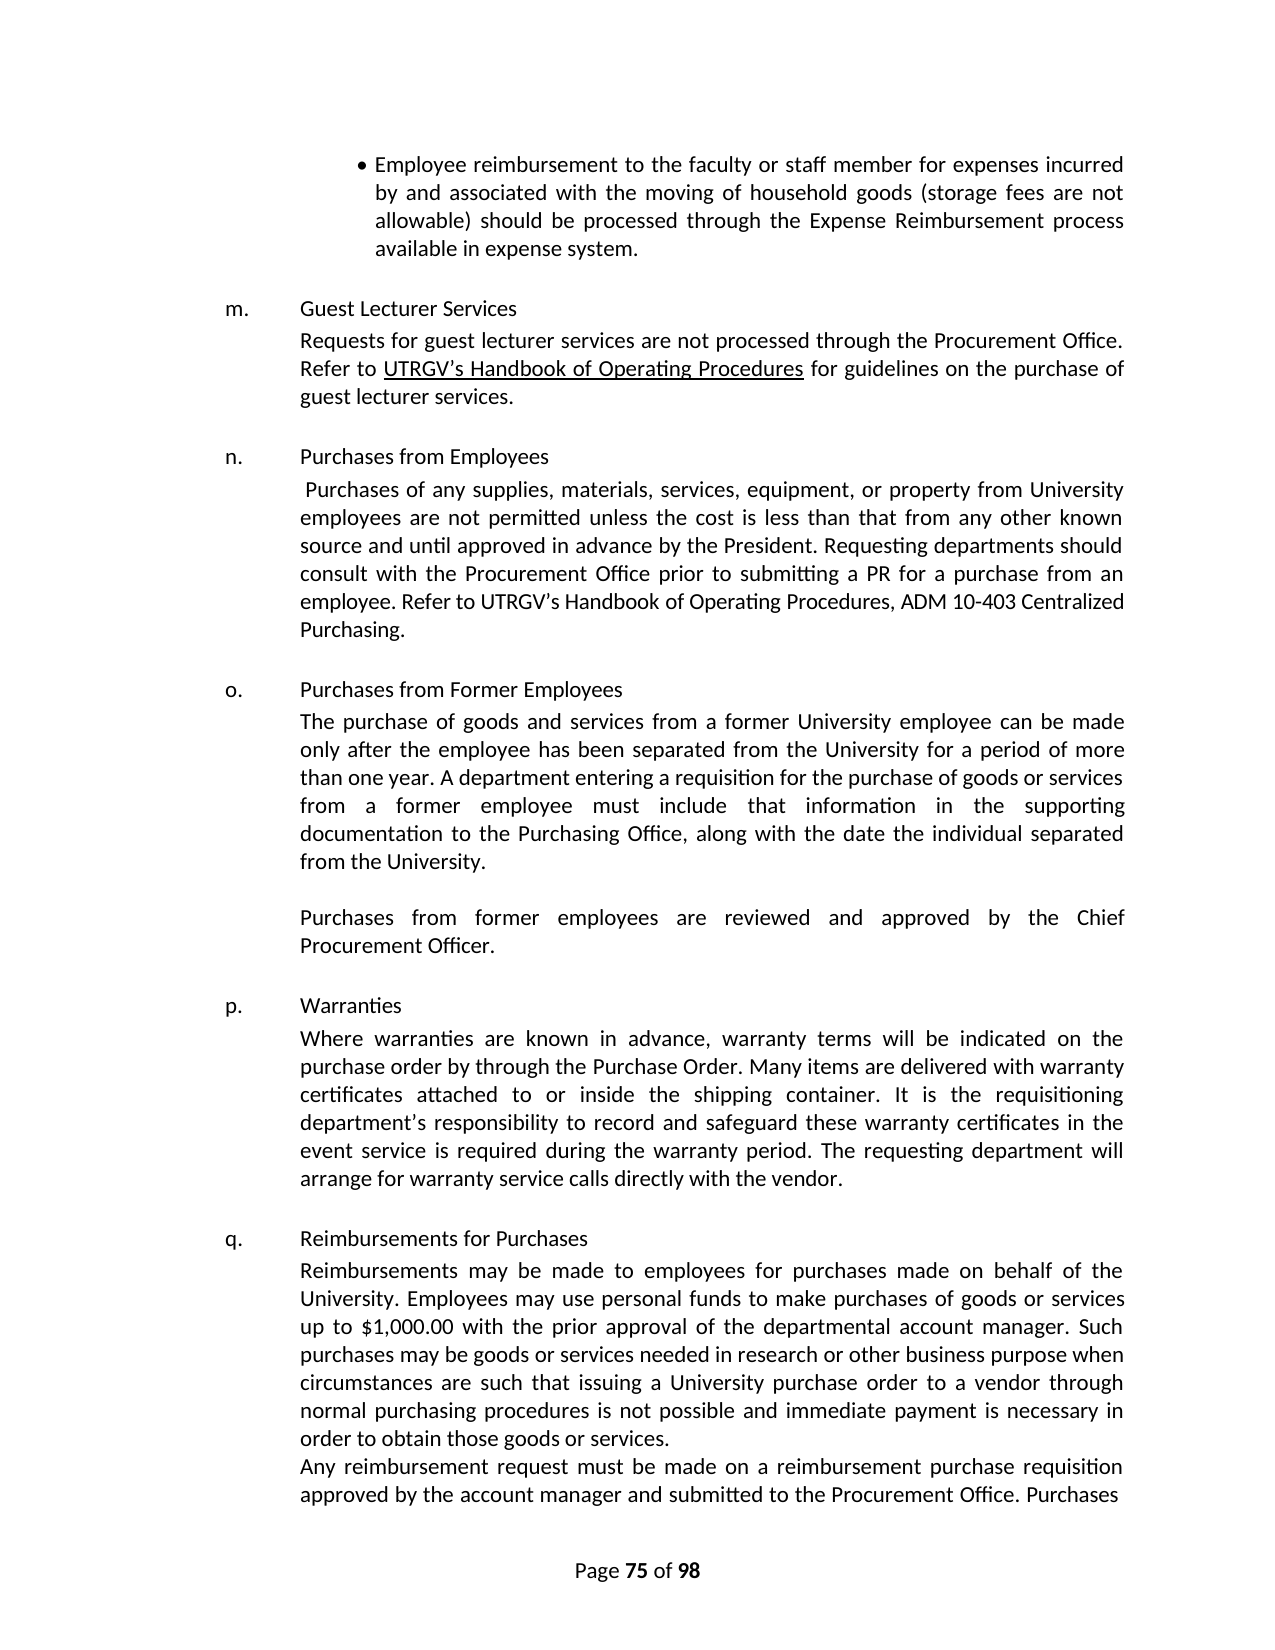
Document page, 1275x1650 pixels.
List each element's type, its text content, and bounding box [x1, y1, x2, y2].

text Purchases from former employees are reviewed and approved by the Chief Procurement Officer. [300, 903, 1124, 959]
text Reimbursements may be made to employees for purchases made on behalf of the University. Employees may use personal funds to make purchases of goods or services up to $1,000.00 with the prior approval of the departmental account manager. Such purchases may be goods or services needed in research or other business purpose when circumstances are such that issuing a University purchase order to a vendor through normal purchasing procedures is not possible and immediate payment is necessary in order to obtain those goods or services. [300, 1256, 1125, 1452]
text Requests for guest lecturer services are not processed through the Procurement Office. Refer to UTRGV’s Handbook of Operating Procedures for guidelines on the purchase of guest lecturer services. [300, 326, 1125, 410]
text The purchase of goods and services from a former University employee can be made only after the employee has been separated from the University for a period of more than one year. A department entering a requisition for the purchase of goods or services from a former employee must include that information in the supporting documentation to the Purchasing Office, along with the date the individual separated from the University. [300, 707, 1125, 875]
text Where warranties are known in advance, warranty terms will be indicated on the purchase order by through the Purchase Order. Many items are delivered with warranty certificates attached to or inside the shipping container. It is the requisitioning department’s responsibility to record and safeguard these warranty certificates in the event service is required during the warranty period. The requesting department will arrange for warranty service calls directly with the vendor. [300, 1024, 1125, 1192]
list Guest Lecturer Services [225, 294, 1225, 322]
list Purchases from Employees [225, 442, 1225, 471]
text Any reimbursement request must be made on a reimbursement purchase requisition approved by the account manager and submitted to the Procurement Office. Purchases [300, 1452, 1125, 1508]
list Purchases from Former Employees [225, 675, 1225, 703]
list Reimbursements for Purchases [225, 1224, 1225, 1252]
list Warranties [225, 991, 1225, 1019]
text Purchases of any supplies, materials, services, equipment, or property from University employees are not permitted unless the cost is less than that from any other known source and until approved in advance by the President. Requesting departments should consult with the Procurement Office prior to submitting a PR for a purchase from an employee. Refer to UTRGV’s Handbook of Operating Procedures, ADM 10-403 Centralized Purchasing. [300, 475, 1125, 643]
list Employee reimbursement to the faculty or staff member for expenses incurred by and associated with the moving of household goods (storage fees are not allowable) should be processed through the Expense Reimbursement process available in expense system. [356, 150, 1125, 262]
